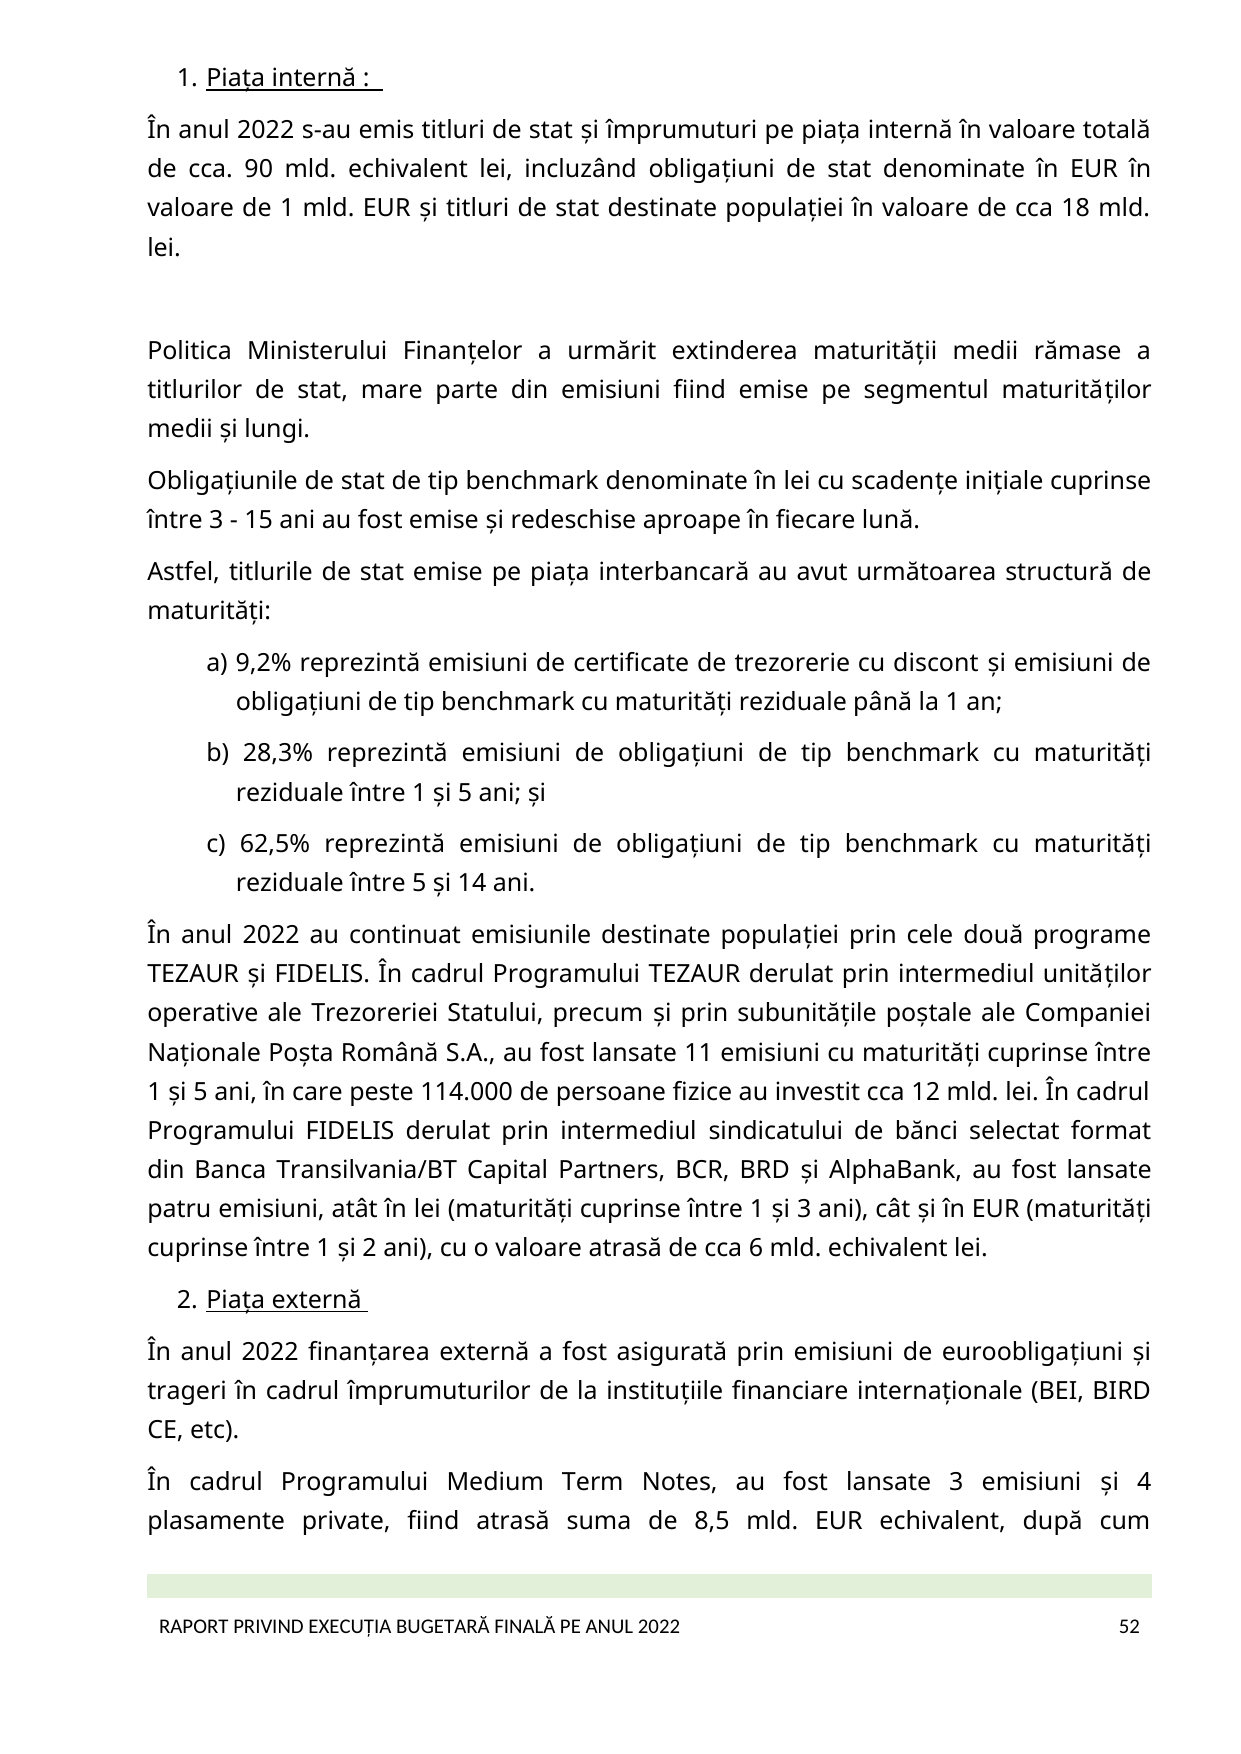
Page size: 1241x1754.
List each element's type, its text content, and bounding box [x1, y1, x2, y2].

text c) 62,5% reprezintă emisiuni de obligațiuni de tip benchmark cu maturități reziduale între 5 şi 14 ani. [206, 826, 1152, 899]
text În anul 2022 finanțarea externă a fost asigurată prin emisiuni de euroobligațiuni și trageri în cadrul împrumuturilor de la instituțiile financiare internaționale (BEI, BIRD CE, etc). [147, 1333, 1152, 1446]
text Politica Ministerului Finanțelor a urmărit extinderea maturității medii rămase a titlurilor de stat, mare parte din emisiuni fiind emise pe segmentul maturităților medii și lungi. [147, 332, 1152, 445]
text Obligațiunile de stat de tip benchmark denominate în lei cu scadențe inițiale cuprinse între 3 - 15 ani au fost emise și redeschise aproape în fiecare lună. [147, 462, 1152, 536]
text În anul 2022 au continuat emisiunile destinate populației prin cele două programe TEZAUR și FIDELIS. În cadrul Programului TEZAUR derulat prin intermediul unităților operative ale Trezoreriei Statului, precum și prin subunitățile poștale ale Companiei Naționale Poșta Română S.A., au fost lansate 11 emisiuni cu maturități cuprinse între 1 și 5 ani, în care peste 114.000 de persoane fizice au investit cca 12 mld. lei. În cadrul Programului FIDELIS derulat prin intermediul sindicatului de bănci selectat format din Banca Transilvania/BT Capital Partners, BCR, BRD și AlphaBank, au fost lansate patru emisiuni, atât în lei (maturități cuprinse între 1 și 3 ani), cât și în EUR (maturități cuprinse între 1 și 2 ani), cu o valoare atrasă de cca 6 mld. echivalent lei. [147, 917, 1152, 1264]
text Astfel, titlurile de stat emise pe piața interbancară au avut următoarea structură de maturități: [147, 553, 1152, 627]
list Piața externă [177, 1282, 1152, 1316]
text a) 9,2% reprezintă emisiuni de certificate de trezorerie cu discont și emisiuni de obligațiuni de tip benchmark cu maturități reziduale până la 1 an; [206, 644, 1152, 717]
list Piața internă : [177, 60, 1152, 94]
text b) 28,3% reprezintă emisiuni de obligațiuni de tip benchmark cu maturități reziduale între 1 și 5 ani; şi [206, 735, 1152, 808]
text În anul 2022 s-au emis titluri de stat și împrumuturi pe piața internă în valoare totală de cca. 90 mld. echivalent lei, incluzând obligațiuni de stat denominate în EUR în valoare de 1 mld. EUR și titluri de stat destinate populației în valoare de cca 18 mld. lei. [147, 112, 1152, 263]
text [147, 1463, 1152, 1537]
